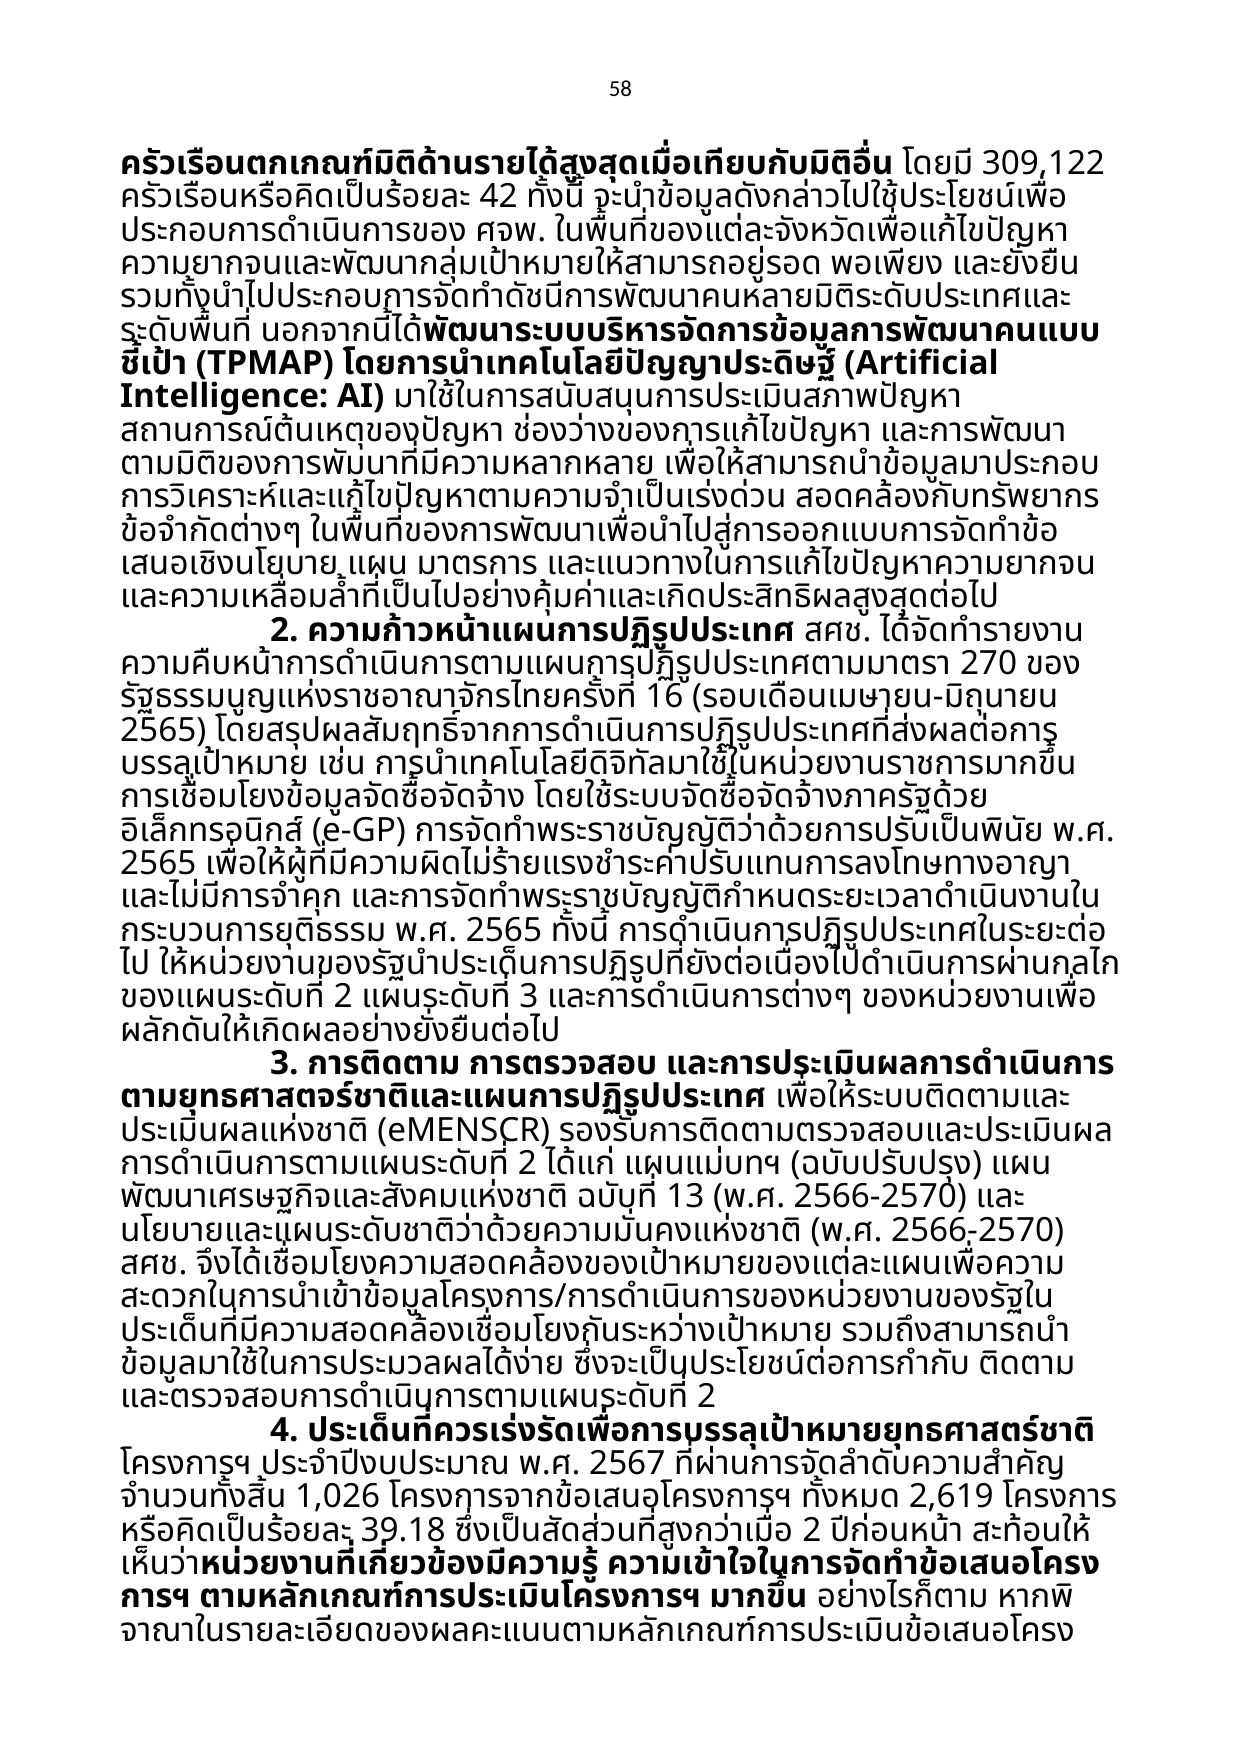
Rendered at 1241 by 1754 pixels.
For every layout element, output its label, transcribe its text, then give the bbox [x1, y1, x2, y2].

list 3. การติดตาม การตรวจสอบ และการประเมินผลการดำเนินการตามยุทธศาสตจร์ชาติและแผนการปฏิรูปประเทศ เพื่อให้ระบบติดตามและประเมินผลแห่งชาติ (eMENSCR) รองรับการติดตามตรวจสอบและประเมินผลการดำเนินการตามแผนระดับที่ 2 ได้แก่ แผนแม่บทฯ (ฉบับปรับปรุง) แผนพัฒนาเศรษฐกิจและสังคมแห่งชาติ ฉบับที่ 13 (พ.ศ. 2566-2570) และนโยบายและแผนระดับชาติว่าด้วยความมั่นคงแห่งชาติ (พ.ศ. 2566-2570) สศช. จึงได้เชื่อมโยงความสอดคล้องของเป้าหมายของแต่ละแผนเพื่อความสะดวกในการนำเข้าข้อมูลโครงการ/การดำเนินการของหน่วยงานของรัฐในประเด็นที่มีความสอดคล้องเชื่อมโยงกันระหว่างเป้าหมาย รวมถึงสามารถนำข้อมูลมาใช้ในการประมวลผลได้ง่าย ซึ่งจะเป็นประโยชน์ต่อการกำกับ ติดตาม และตรวจสอบการดำเนินการตามแผนระดับที่ 2 [120, 1048, 1120, 1414]
list 2. ความก้าวหน้าแผนการปฏิรูปประเทศ สศช. ได้จัดทำรายงานความคืบหน้าการดำเนินการตามแผนการปฏิรูปประเทศตามมาตรา 270 ของรัฐธรรมนูญแห่งราชอาณาจักรไทยครั้งที่ 16 (รอบเดือนเมษายน-มิถุนายน 2565) โดยสรุปผลสัมฤทธิ์จากการดำเนินการปฏิรูปประเทศที่ส่งผลต่อการบรรลุเป้าหมาย เช่น การนำเทคโนโลยีดิจิทัลมาใช้ในหน่วยงานราชการมากขึ้น การเชื่อมโยงข้อมูลจัดซื้อจัดจ้าง โดยใช้ระบบจัดซื้อจัดจ้างภาครัฐด้วยอิเล็กทรอนิกส์ (e-GP) การจัดทำพระราชบัญญัติว่าด้วยการปรับเป็นพินัย พ.ศ. 2565 เพื่อให้ผู้ที่มีความผิดไม่ร้ายแรงชำระค่าปรับแทนการลงโทษทางอาญาและไม่มีการจำคุก และการจัดทำพระราชบัญญัติกำหนดระยะเวลาดำเนินงานในกระบวนการยุติธรรม พ.ศ. 2565 ทั้งนี้ การดำเนินการปฏิรูปประเทศในระยะต่อไป ให้หน่วยงานของรัฐนำประเด็นการปฏิรูปที่ยังต่อเนื่องไปดำเนินการผ่านกลไกของแผนระดับที่ 2 แผนระดับที่ 3 และการดำเนินการต่างๆ ของหน่วยงานเพื่อผลักดันให้เกิดผลอย่างยั่งยืนต่อไป [120, 614, 1120, 1048]
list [120, 1414, 1120, 1648]
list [120, 148, 1120, 614]
